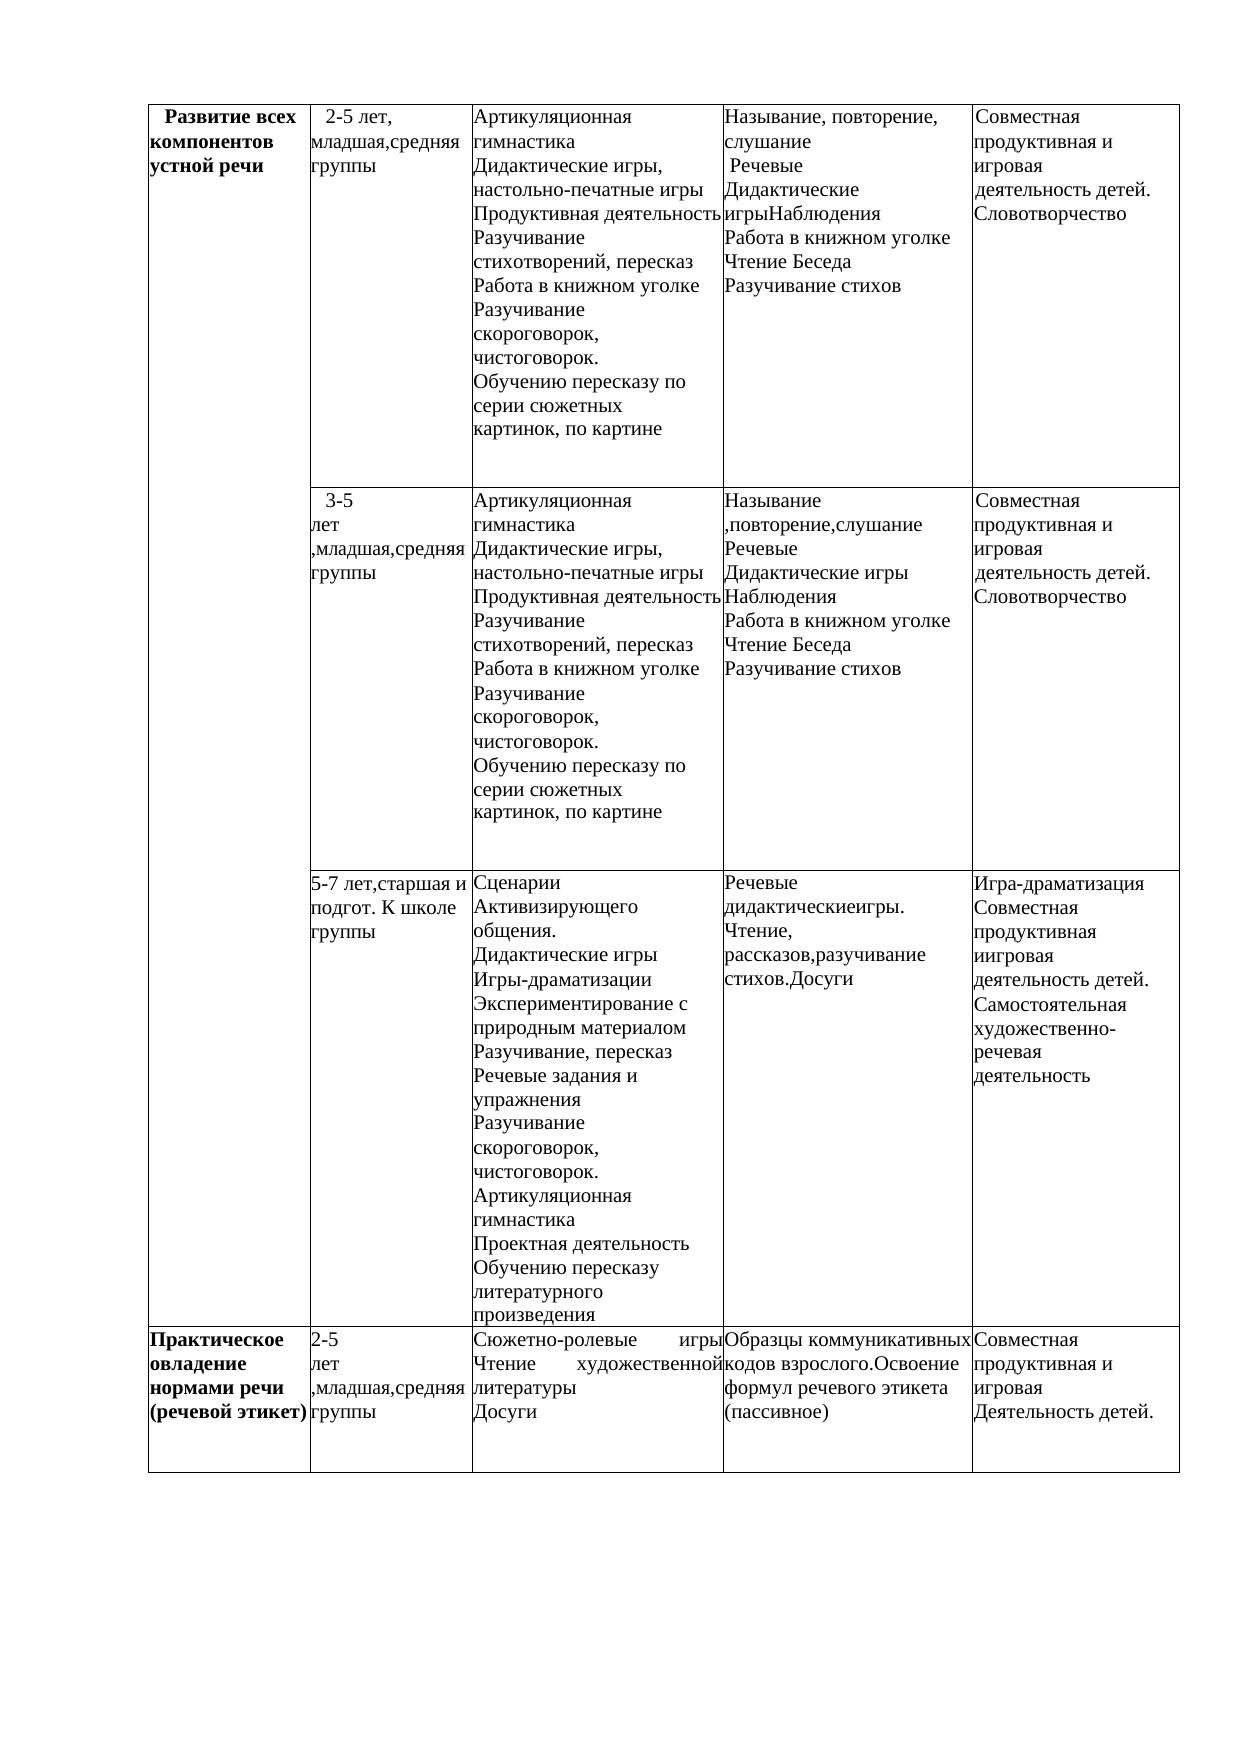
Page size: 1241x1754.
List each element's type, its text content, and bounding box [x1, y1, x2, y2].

table_cell 3-5 лет,младшая,средняя группы [311, 488, 472, 870]
table_cell Практическое овладение нормами речи (речевой этикет) [149, 1327, 310, 1472]
table_cell Совместная продуктивная и игровая Деятельность детей. [973, 1327, 1179, 1472]
table_cell Артикуляционная гимнастика Дидактические игры, настольно-печатные игры Продуктивная деятельность Разучивание стихотворений, пересказ Работа в книжном уголке Разучивание скороговорок, чистоговорок. Обучению пересказу по серии сюжетных картинок, по картине [473, 105, 723, 487]
table_cell Сюжетно-ролевые игры Чтение художественной литературы Досуги [473, 1327, 723, 1472]
table_cell Образцы коммуникативных кодов взрослого.Освоение формул речевого этикета (пассивное) [724, 1327, 972, 1472]
table_cell 2-5 лет,младшая,средняя группы [311, 1327, 472, 1472]
table_cell Называние,повторение,слушание Речевые Дидактические игры Наблюдения Работа в книжном уголке Чтение Беседа Разучивание стихов [724, 488, 972, 870]
table_cell Речевые дидактическиеигры. Чтение, рассказов,разучивание стихов.Досуги [724, 871, 972, 1326]
table_cell Совместная продуктивная и игровая деятельность детей. Словотворчество [973, 488, 1179, 870]
table_cell Совместная продуктивная и игровая деятельность детей. Словотворчество [973, 105, 1179, 487]
table_cell 2-5 лет, младшая,средняя группы [311, 105, 472, 487]
table_cell Развитие всех компонентов устной речи [149, 105, 310, 1326]
table_cell Называние, повторение, слушание Речевые Дидактические игрыНаблюдения Работа в книжном уголке Чтение Беседа Разучивание стихов [724, 105, 972, 487]
table_cell Игра-драматизация Совместная продуктивная иигровая деятельность детей. Самостоятельная художественно- речевая деятельность [973, 871, 1179, 1326]
table_cell Артикуляционная гимнастика Дидактические игры, настольно-печатные игры Продуктивная деятельность Разучивание стихотворений, пересказ Работа в книжном уголке Разучивание скороговорок, чистоговорок. Обучению пересказу по серии сюжетных картинок, по картине [473, 488, 723, 870]
table_cell 5-7 лет,старшая и подгот. К школе группы [311, 871, 472, 1326]
table_cell Сценарии Активизирующего общения. Дидактические игры Игры-драматизации Экспериментирование с природным материалом Разучивание, пересказ Речевые задания и упражнения Разучивание скороговорок, чистоговорок. Артикуляционная гимнастика Проектная деятельность Обучению пересказу литературного произведения [473, 871, 723, 1326]
